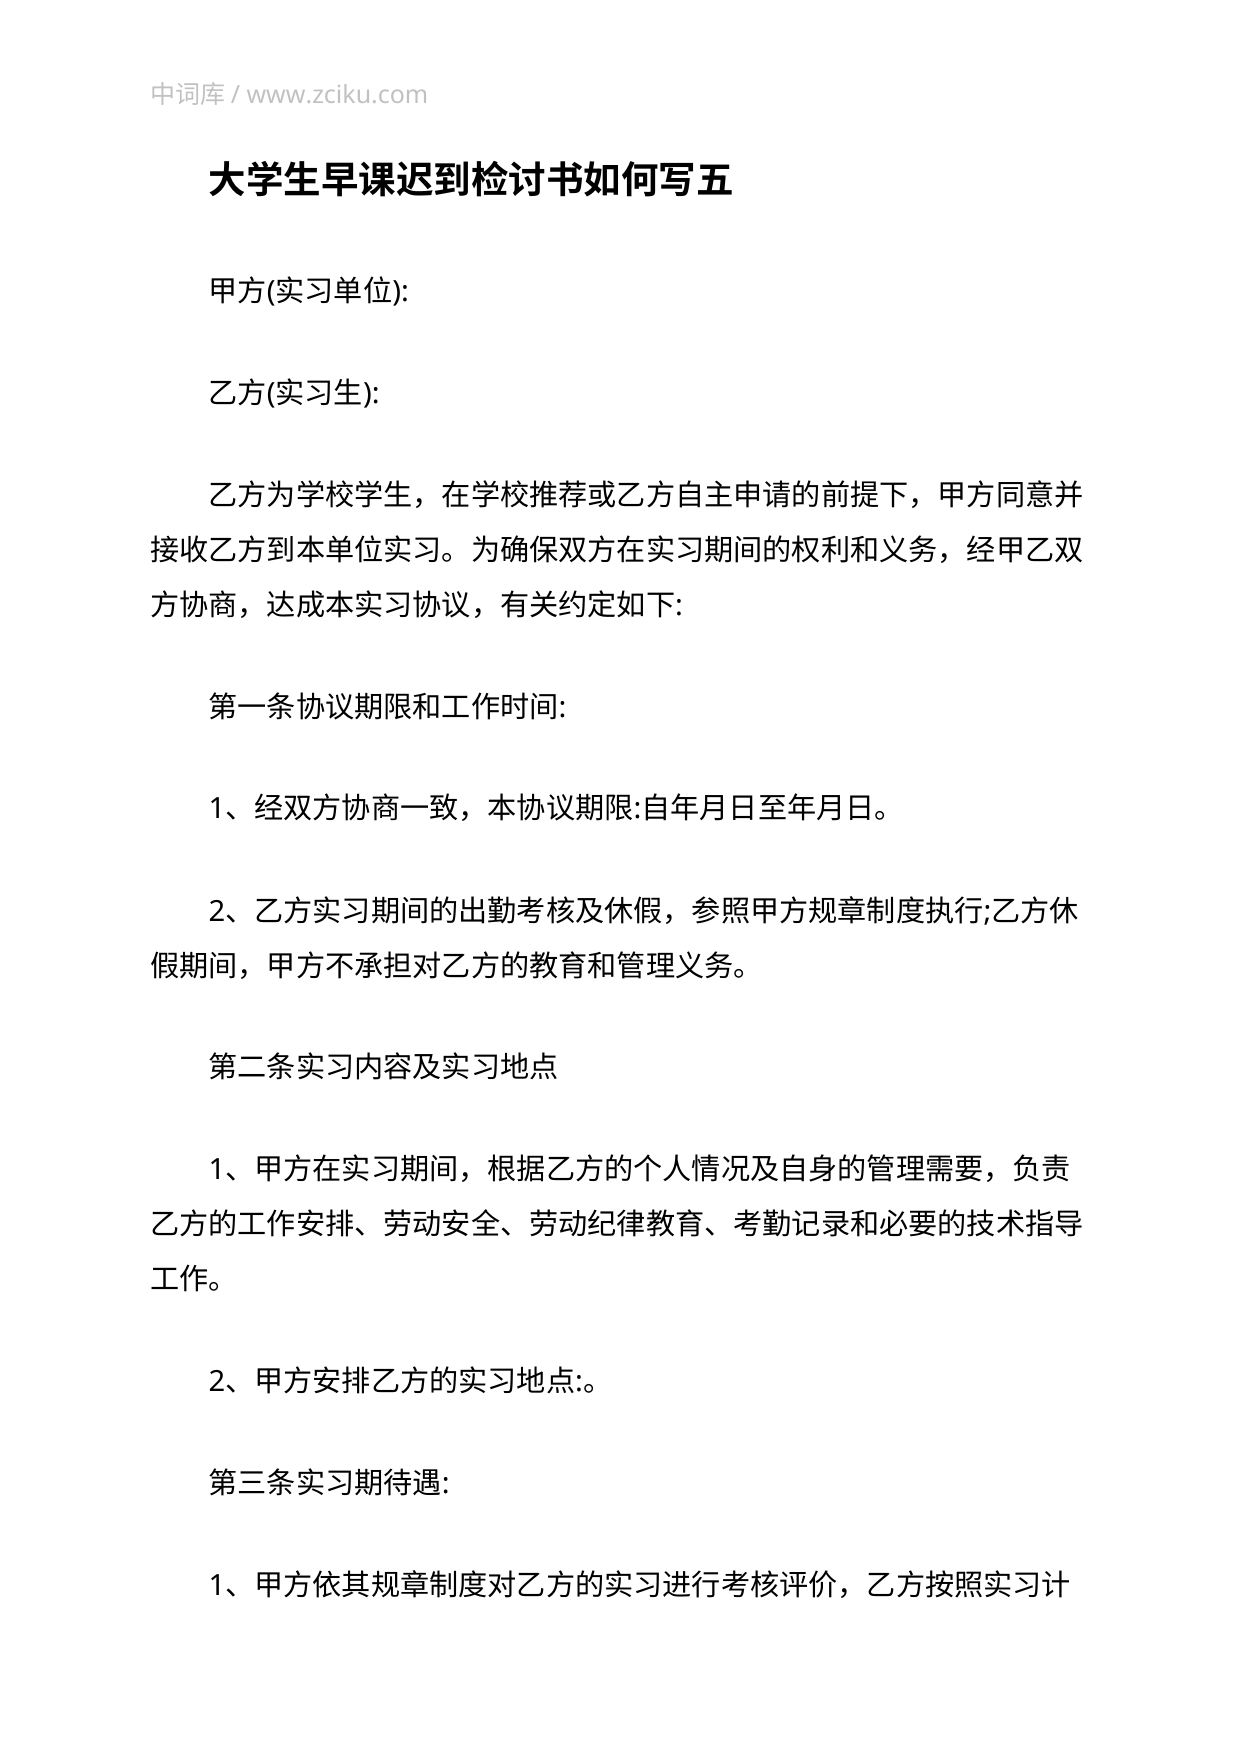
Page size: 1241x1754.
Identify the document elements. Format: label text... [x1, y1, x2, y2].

text 大学生早课迟到检讨书如何写五 [150, 150, 1090, 204]
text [150, 1561, 1090, 1604]
text 2、甲方安排乙方的实习地点:。 [150, 1357, 1090, 1400]
text 第一条协议期限和工作时间: [150, 683, 1090, 726]
text 乙方(实习生): [150, 369, 1090, 412]
text 甲方(实习单位): [150, 267, 1090, 310]
text 乙方为学校学生，在学校推荐或乙方自主申请的前提下，甲方同意并接收乙方到本单位实习。为确保双方在实习期间的权利和义务，经甲乙双方协商，达成本实习协议，有关约定如下: [150, 471, 1090, 623]
text 第二条实习内容及实习地点 [150, 1044, 1090, 1086]
text 第三条实习期待遇: [150, 1459, 1090, 1502]
text 1、甲方在实习期间，根据乙方的个人情况及自身的管理需要，负责乙方的工作安排、劳动安全、劳动纪律教育、考勤记录和必要的技术指导工作。 [150, 1146, 1090, 1298]
text 2、乙方实习期间的出勤考核及休假，参照甲方规章制度执行;乙方休假期间，甲方不承担对乙方的教育和管理义务。 [150, 887, 1090, 984]
text 1、经双方协商一致，本协议期限:自年月日至年月日。 [150, 785, 1090, 827]
